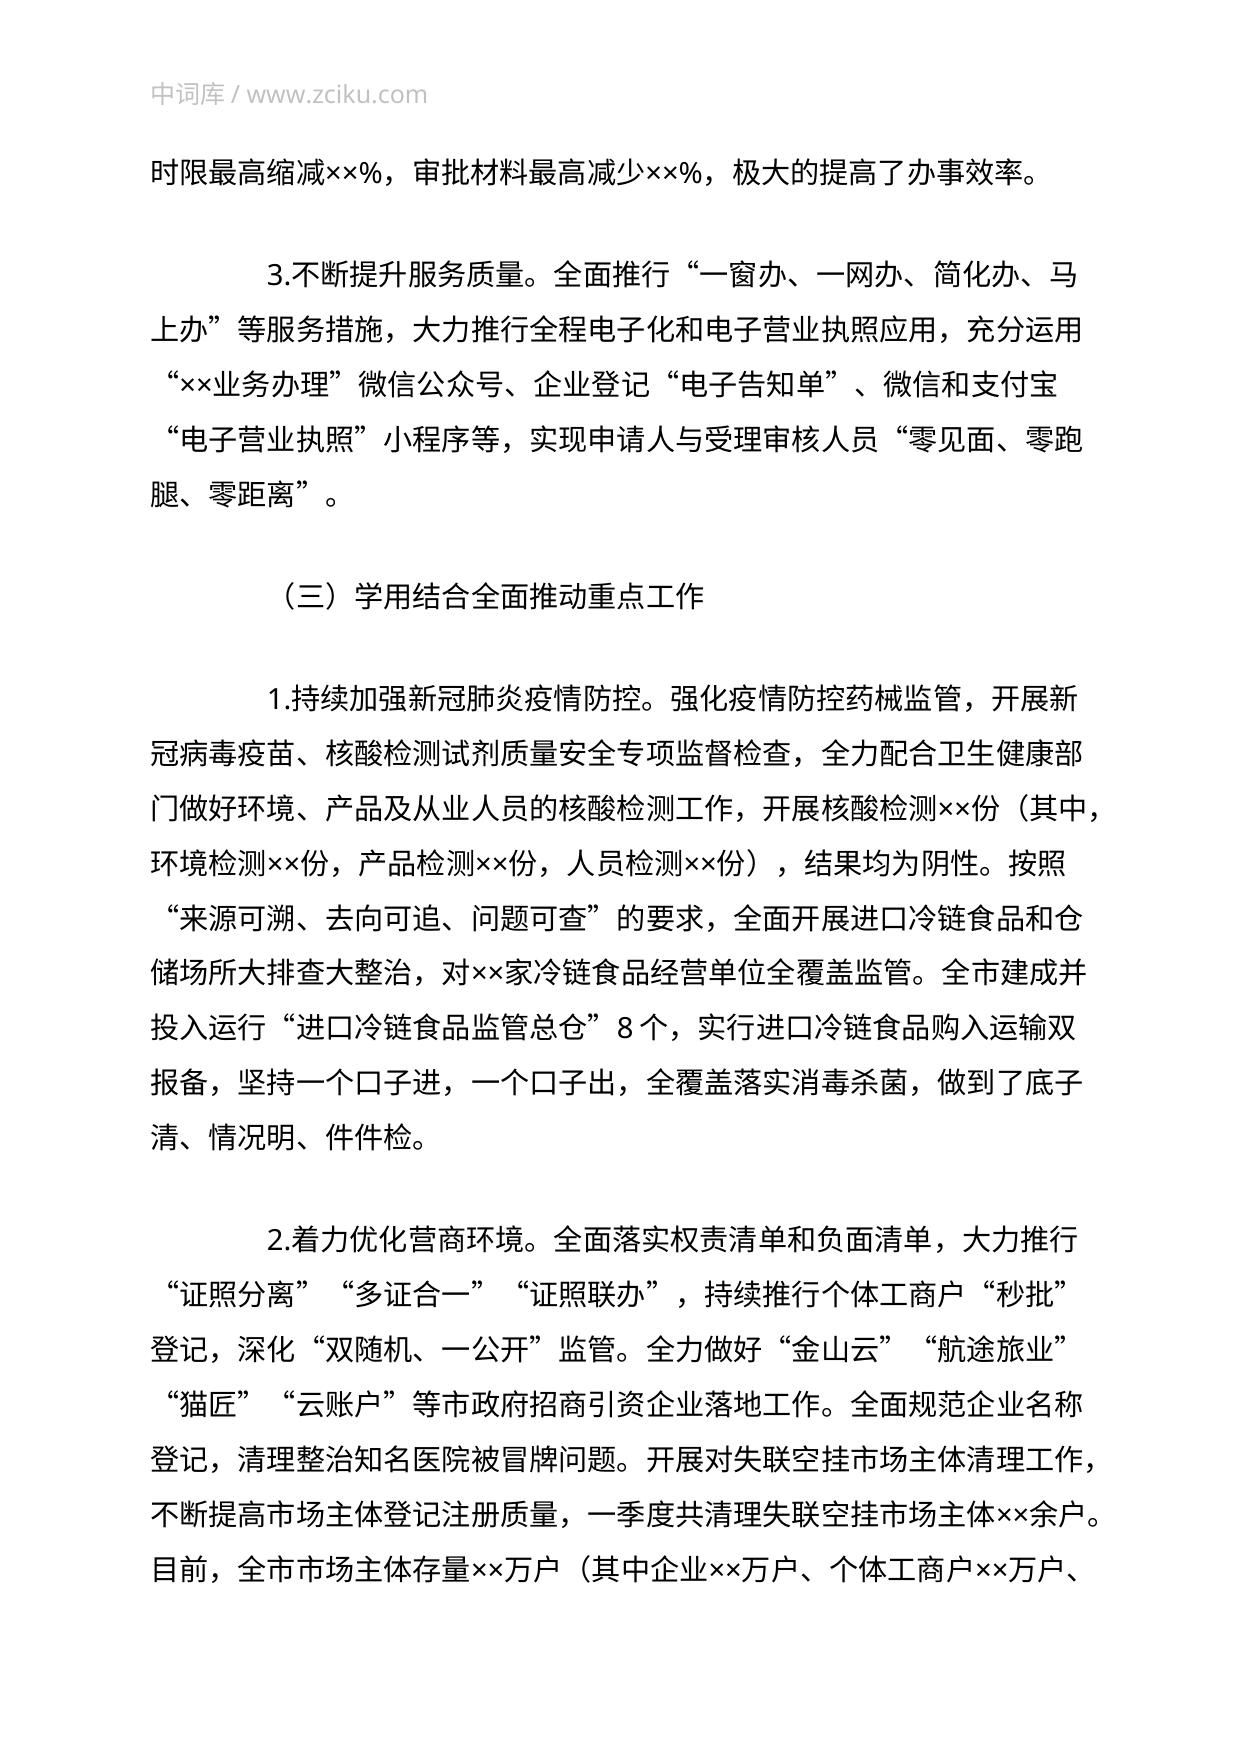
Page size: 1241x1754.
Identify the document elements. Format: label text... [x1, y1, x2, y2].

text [150, 150, 1090, 192]
text 1.持续加强新冠肺炎疫情防控。强化疫情防控药械监管，开展新冠病毒疫苗、核酸检测试剂质量安全专项监督检查，全力配合卫生健康部门做好环境、产品及从业人员的核酸检测工作，开展核酸检测××份（其中，环境检测××份，产品检测××份，人员检测××份），结果均为阴性。按照“来源可溯、去向可追、问题可查”的要求，全面开展进口冷链食品和仓储场所大排查大整治，对××家冷链食品经营单位全覆盖监管。全市建成并投入运行“进口冷链食品监管总仓”8个，实行进口冷链食品购入运输双报备，坚持一个口子进，一个口子出，全覆盖落实消毒杀菌，做到了底子清、情况明、件件检。 [150, 675, 1090, 1157]
text 3.不断提升服务质量。全面推行“一窗办、一网办、简化办、马上办”等服务措施，大力推行全程电子化和电子营业执照应用，充分运用“××业务办理”微信公众号、企业登记“电子告知单”、微信和支付宝“电子营业执照”小程序等，实现申请人与受理审核人员“零见面、零跑腿、零距离”。 [150, 252, 1090, 514]
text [150, 1217, 1090, 1589]
text （三）学用结合全面推动重点工作 [150, 573, 1090, 616]
